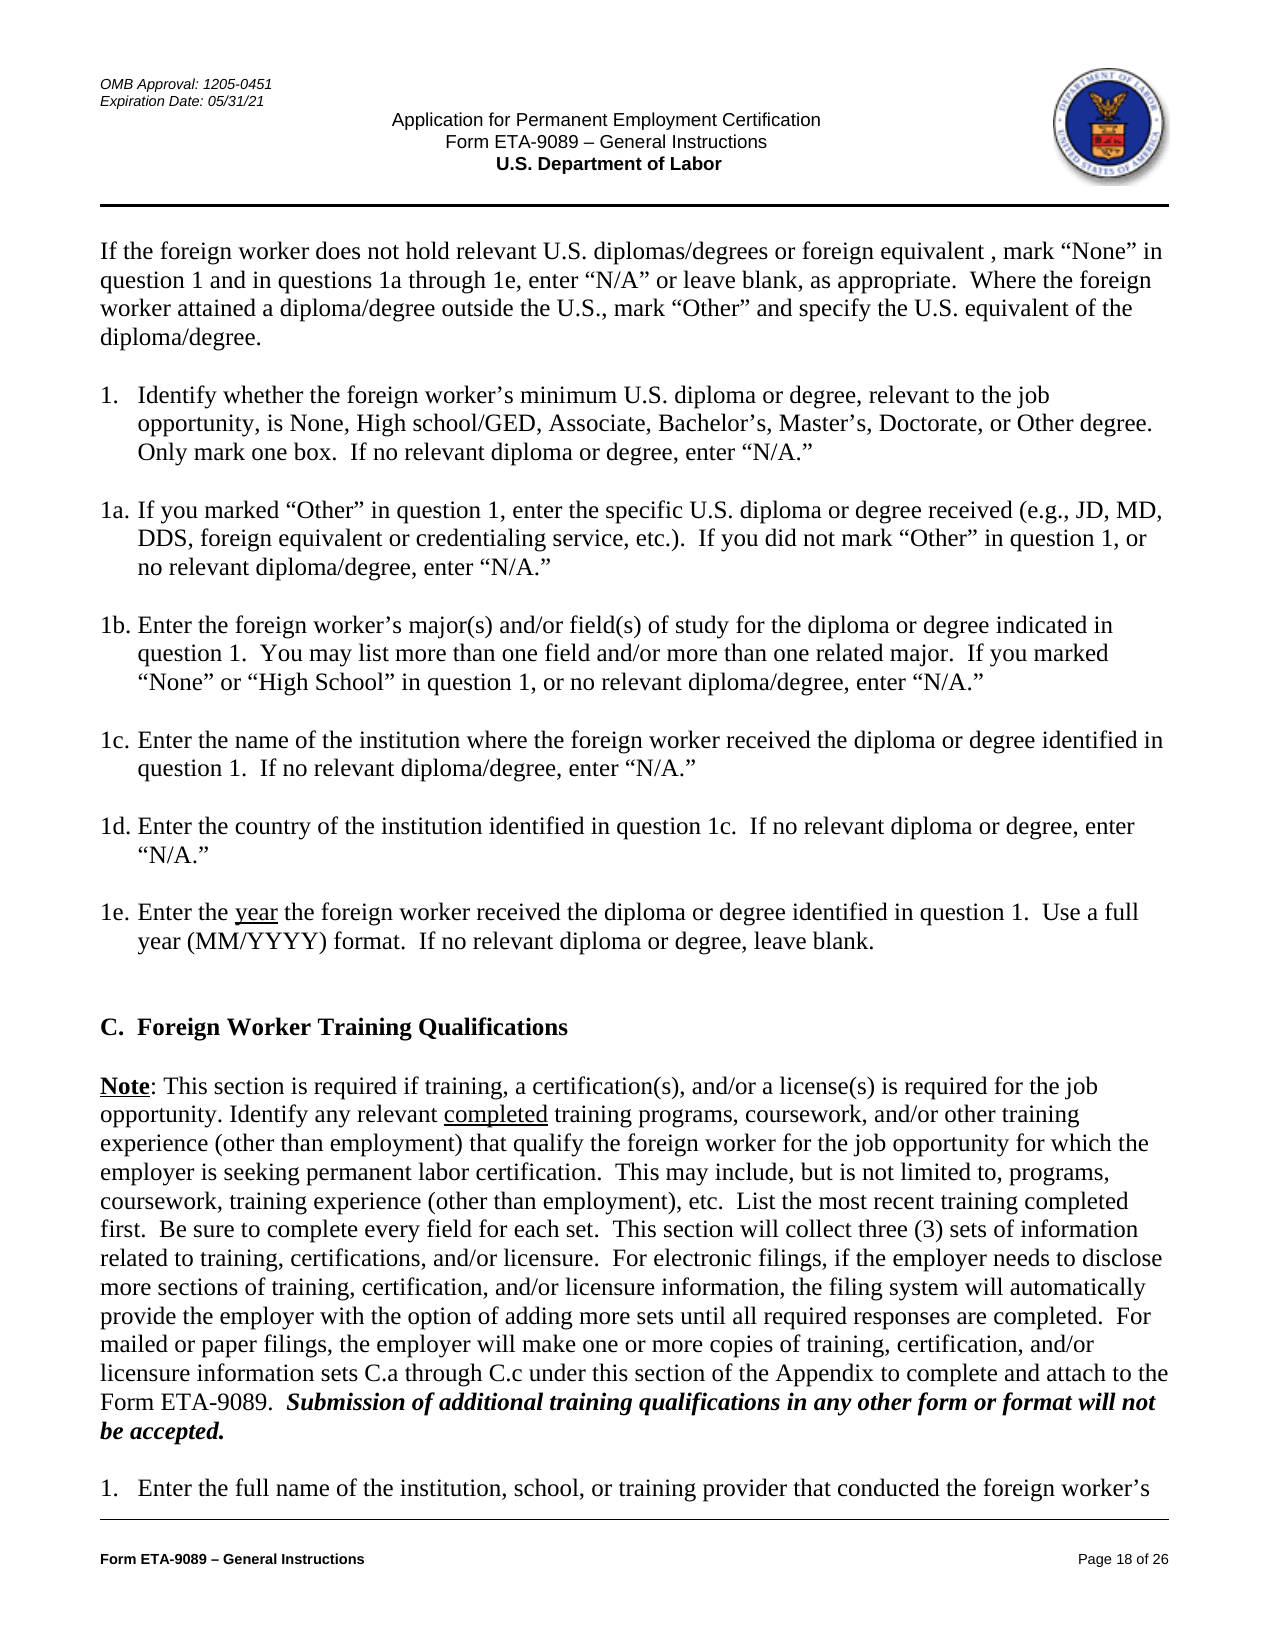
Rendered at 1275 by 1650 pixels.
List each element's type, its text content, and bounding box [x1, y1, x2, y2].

text 1a. If you marked “Other” in question 1, enter the specific U.S. diploma or degree received (e.g., JD, MD, DDS, foreign equivalent or credentialing service, etc.). If you did not mark “Other” in question 1, or no relevant diploma/degree, enter “N/A.” [100, 495, 1169, 581]
text 1e. Enter the year the foreign worker received the diploma or degree identified in question 1. Use a full year (MM/YYYY) format. If no relevant diploma or degree, leave blank. [100, 897, 1169, 955]
text If the foreign worker does not hold relevant U.S. diplomas/degrees or foreign equivalent , mark “None” in question 1 and in questions 1a through 1e, enter “N/A” or leave blank, as appropriate. Where the foreign worker attained a diploma/degree outside the U.S., mark “Other” and specify the U.S. equivalent of the diploma/degree. [100, 236, 1169, 351]
text Note: This section is required if training, a certification(s), and/or a license(s) is required for the job opportunity. Identify any relevant completed training programs, coursework, and/or other training experience (other than employment) that qualify the foreign worker for the job opportunity for which the employer is seeking permanent labor certification. This may include, but is not limited to, programs, coursework, training experience (other than employment), etc. List the most recent training completed first. Be sure to complete every field for each set. This section will collect three (3) sets of information related to training, certifications, and/or licensure. For electronic filings, if the employer needs to disclose more sections of training, certification, and/or licensure information, the filing system will automatically provide the employer with the option of adding more sets until all required responses are completed. For mailed or paper filings, the employer will make one or more copies of training, certification, and/or licensure information sets C.a through C.c under this section of the Appendix to complete and attach to the Form ETA-9089. Submission of additional training qualifications in any other form or format will not be accepted. [100, 1071, 1169, 1444]
text 1b. Enter the foreign worker’s major(s) and/or field(s) of study for the diploma or degree indicated in question 1. You may list more than one field and/or more than one related major. If you marked “None” or “High School” in question 1, or no relevant diploma/degree, enter “N/A.” [100, 610, 1169, 696]
text C. Foreign Worker Training Qualifications [100, 1012, 1169, 1041]
text 1d. Enter the country of the institution identified in question 1c. If no relevant diploma or degree, enter “N/A.” [100, 811, 1169, 868]
list Identify whether the foreign worker’s minimum U.S. diploma or degree, relevant to the job opportunity, is None, High school/GED, Associate, Bachelor’s, Master’s, Doctorate, or Other degree. Only mark one box. If no relevant diploma or degree, enter “N/A.” [100, 380, 1169, 466]
picture [1053, 68, 1171, 186]
text 1c. Enter the name of the institution where the foreign worker received the diploma or degree identified in question 1. If no relevant diploma/degree, enter “N/A.” [100, 725, 1169, 782]
